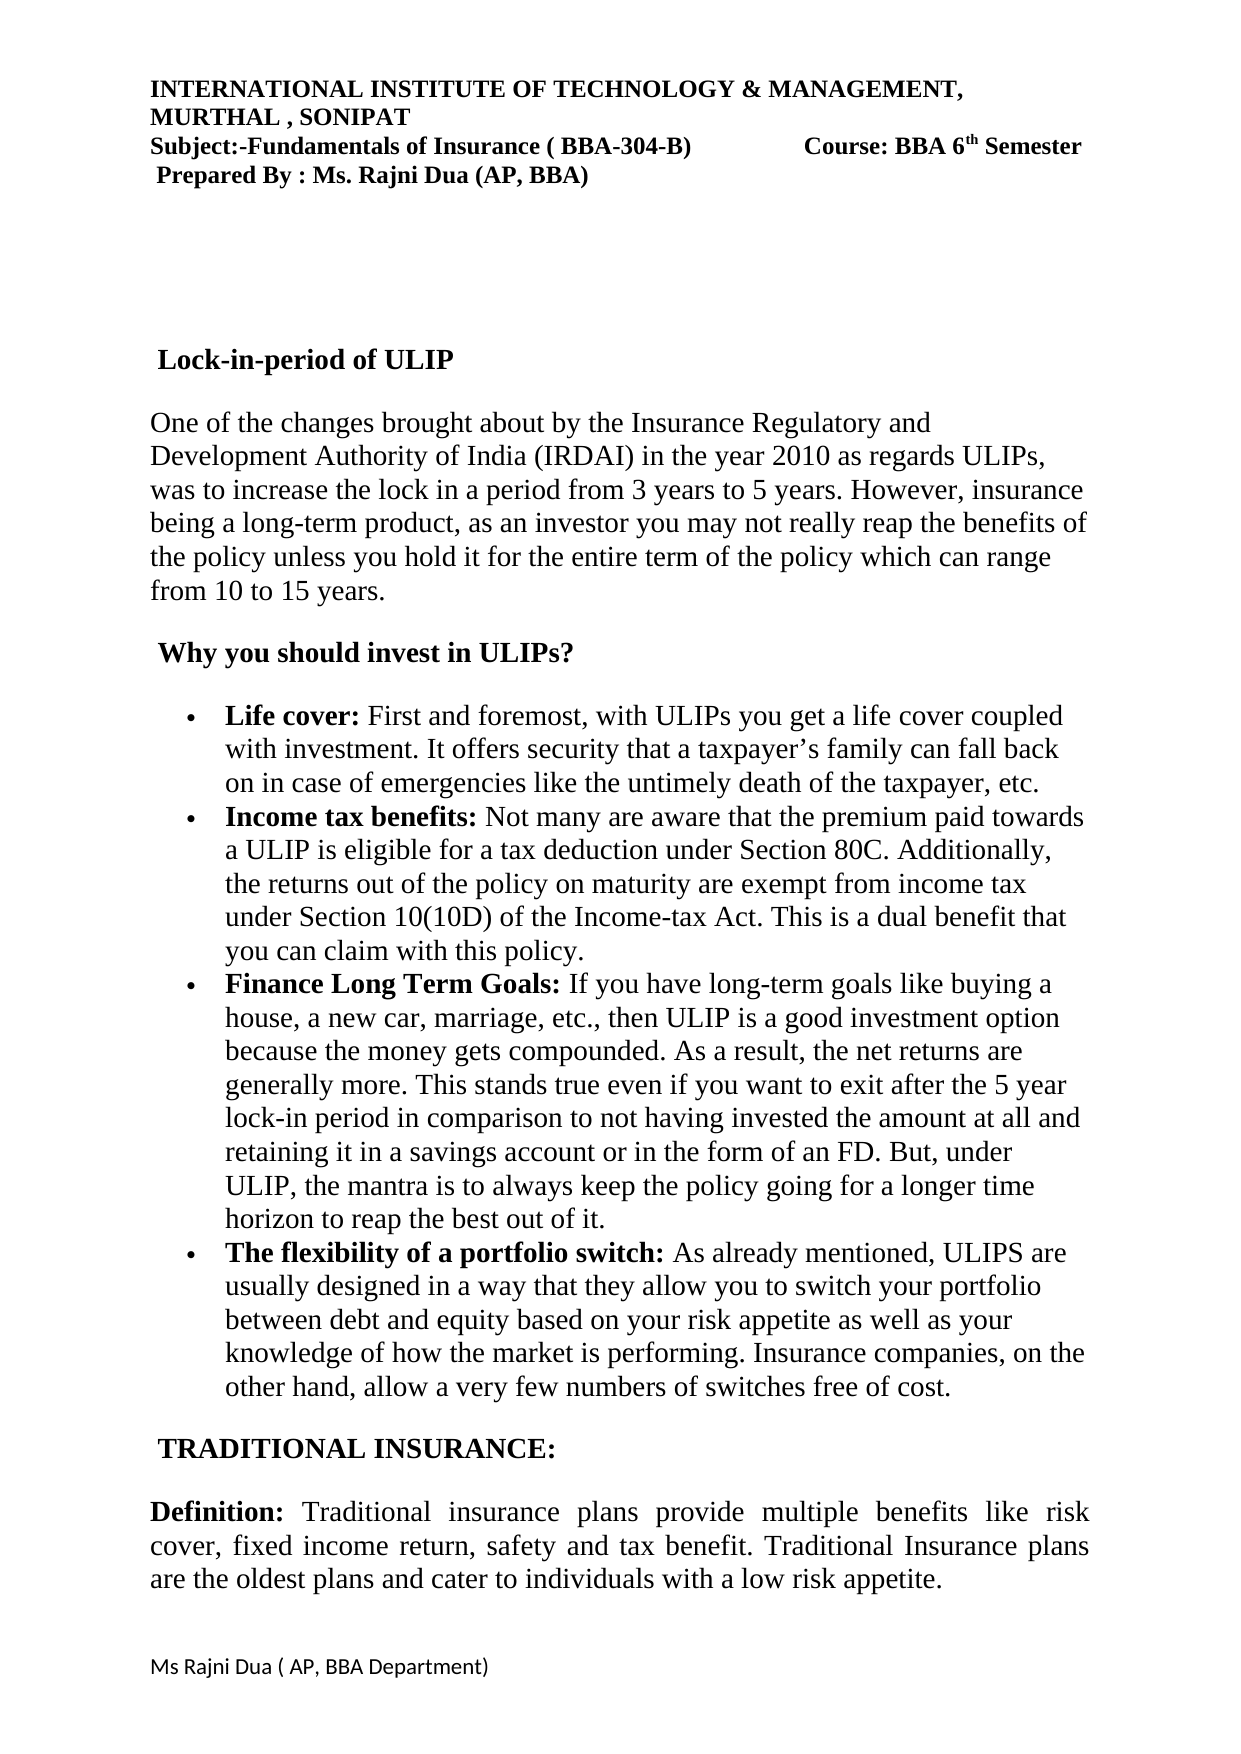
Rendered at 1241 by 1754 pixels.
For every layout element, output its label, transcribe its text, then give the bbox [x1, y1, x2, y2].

list Finance Long Term Goals: If you have long-term goals like buying a house, a new car, marriage, etc., then ULIP is a good investment option because the money gets compounded. As a result, the net returns are generally more. This stands true even if you want to exit after the 5 year lock-in period in comparison to not having invested the amount at all and retaining it in a savings account or in the form of an FD. But, under ULIP, the mantra is to always keep the policy going for a longer time horizon to reap the best out of it. [187, 966, 1090, 1235]
list The flexibility of a portfolio switch: As already mentioned, ULIPS are usually designed in a way that they allow you to switch your portfolio between debt and equity based on your risk appetite as well as your knowledge of how the market is performing. Insurance companies, on the other hand, allow a very few numbers of switches free of cost. [187, 1235, 1090, 1402]
list Life cover: First and foremost, with ULIPs you get a life cover coupled with investment. It offers security that a taxpayer’s family can fall back on in case of emergencies like the untimely death of the taxpayer, etc. [187, 698, 1090, 799]
text Lock-in-period of ULIP [150, 342, 1090, 376]
text One of the changes brought about by the Insurance Regulatory and Development Authority of India (IRDAI) in the year 2010 as regards ULIPs, was to increase the lock in a period from 3 years to 5 years. However, insurance being a long-term product, as an investor you may not really reap the benefits of the policy unless you hold it for the entire term of the policy which can range from 10 to 15 years. [150, 405, 1090, 606]
text Why you should invest in ULIPs? [150, 635, 1090, 669]
text Definition: Traditional insurance plans provide multiple benefits like risk cover, fixed income return, safety and tax benefit. Traditional Insurance plans are the oldest plans and cater to individuals with a low risk appetite. [150, 1494, 1090, 1595]
list Income tax benefits: Not many are aware that the premium paid towards a ULIP is eligible for a tax deduction under Section 80C. Additionally, the returns out of the policy on maturity are exempt from income tax under Section 10(10D) of the Income-tax Act. This is a dual benefit that you can claim with this policy. [187, 799, 1090, 966]
text TRADITIONAL INSURANCE: [150, 1432, 1090, 1465]
